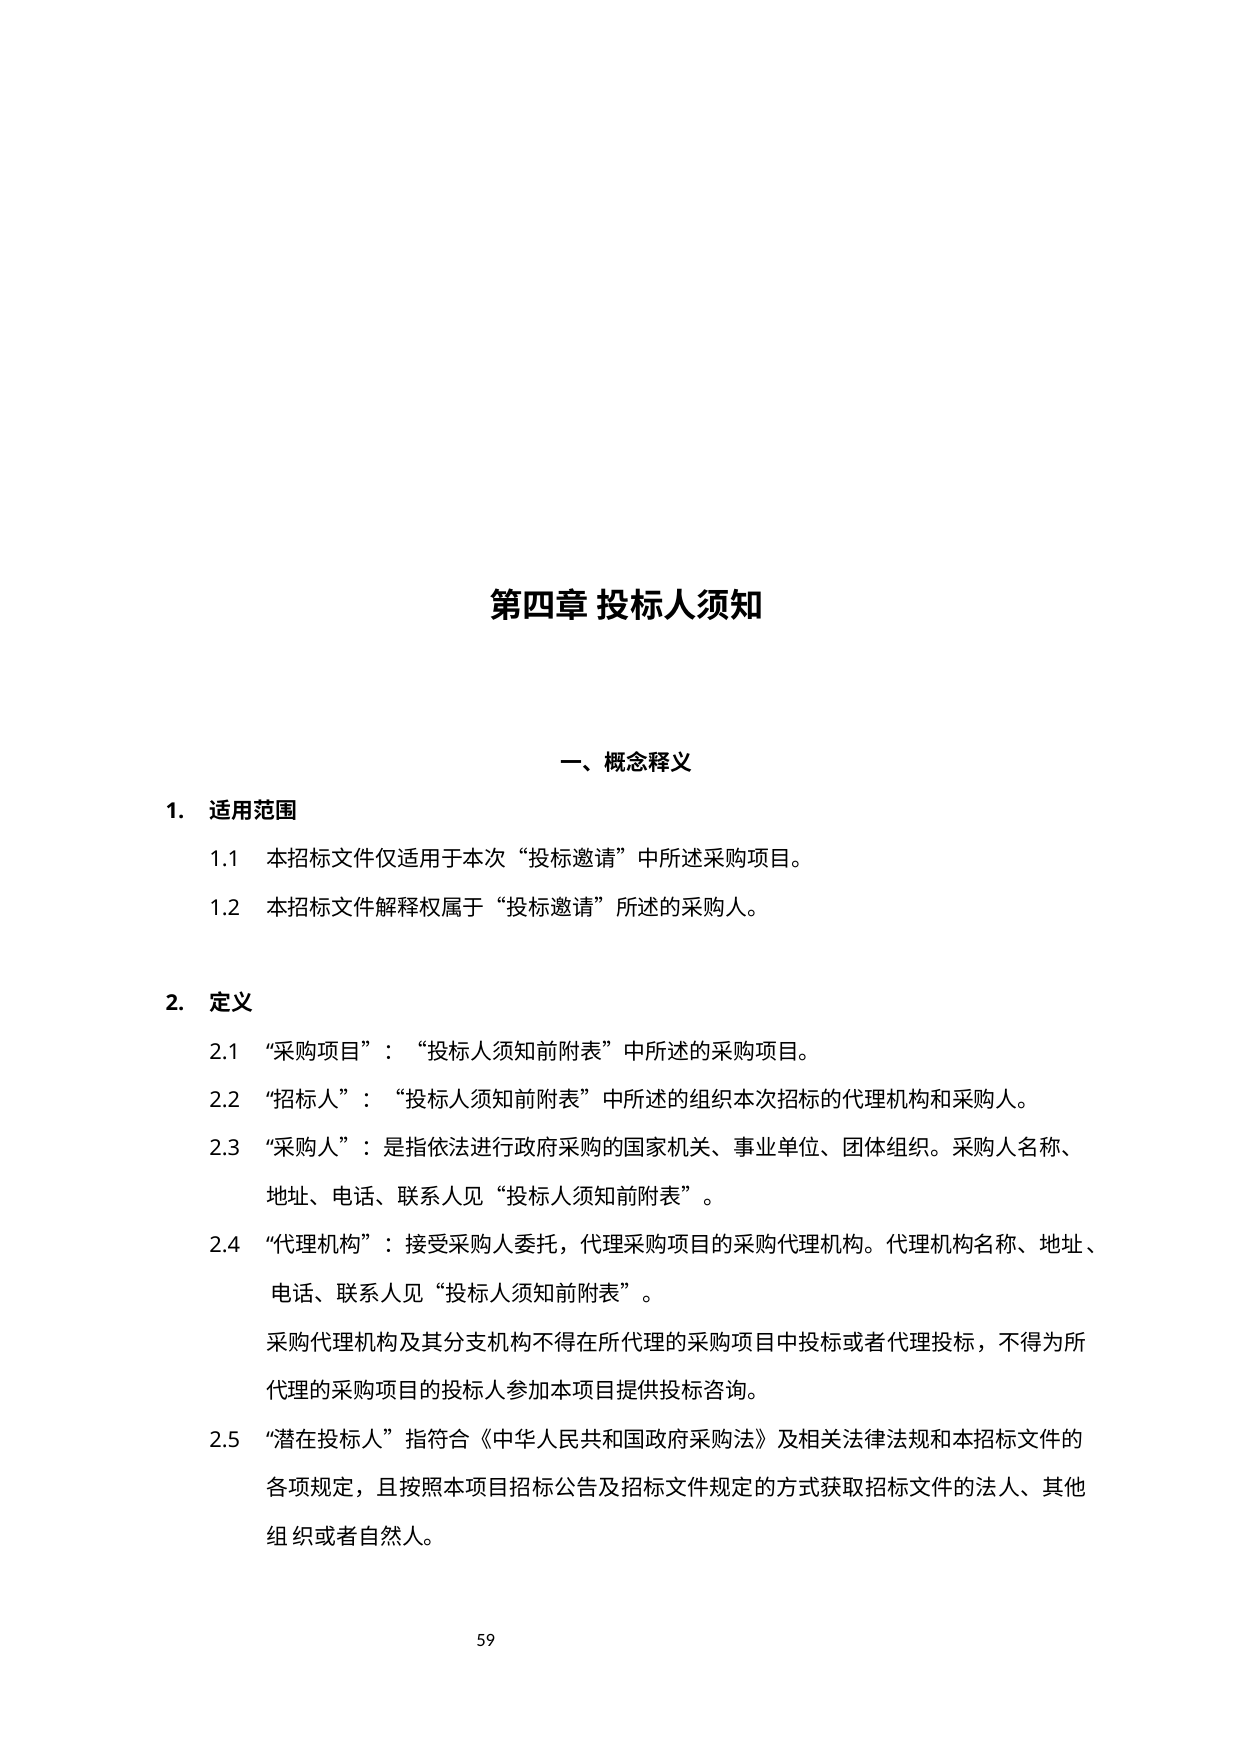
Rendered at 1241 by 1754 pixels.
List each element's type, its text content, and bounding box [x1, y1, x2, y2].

list “采购人”：是指依法进行政府采购的国家机关、事业单位、团体组织。采购人名称、 地址、电话、联系人见“投标人须知前附表”。 [209, 1130, 1087, 1211]
text 第四章 投标人须知 [165, 570, 1087, 635]
text 采购代理机构及其分支机构不得在所代理的采购项目中投标或者代理投标，不得为所代理的采购项目的投标人参加本项目提供投标咨询。 [266, 1324, 1087, 1405]
list “招标人”：“投标人须知前附表”中所述的组织本次招标的代理机构和采购人。 [209, 1082, 1087, 1114]
list 本招标文件解释权属于“投标邀请”所述的采购人。 [209, 889, 1087, 922]
list 定义 [165, 985, 1087, 1017]
list “代理机构”：接受采购人委托，代理采购项目的采购代理机构。代理机构名称、地址、 电话、联系人见“投标人须知前附表”。 [209, 1227, 1087, 1308]
text 一、概念释义 [165, 744, 1087, 777]
list 适用范围 [165, 793, 1087, 825]
list 本招标文件仅适用于本次“投标邀请”中所述采购项目。 [209, 841, 1087, 873]
list “采购项目”：“投标人须知前附表”中所述的采购项目。 [209, 1033, 1087, 1066]
list “潜在投标人”指符合《中华人民共和国政府采购法》及相关法律法规和本招标文件的各项规定，且按照本项目招标公告及招标文件规定的方式获取招标文件的法人、其他组 织或者自然人。 [209, 1421, 1087, 1551]
